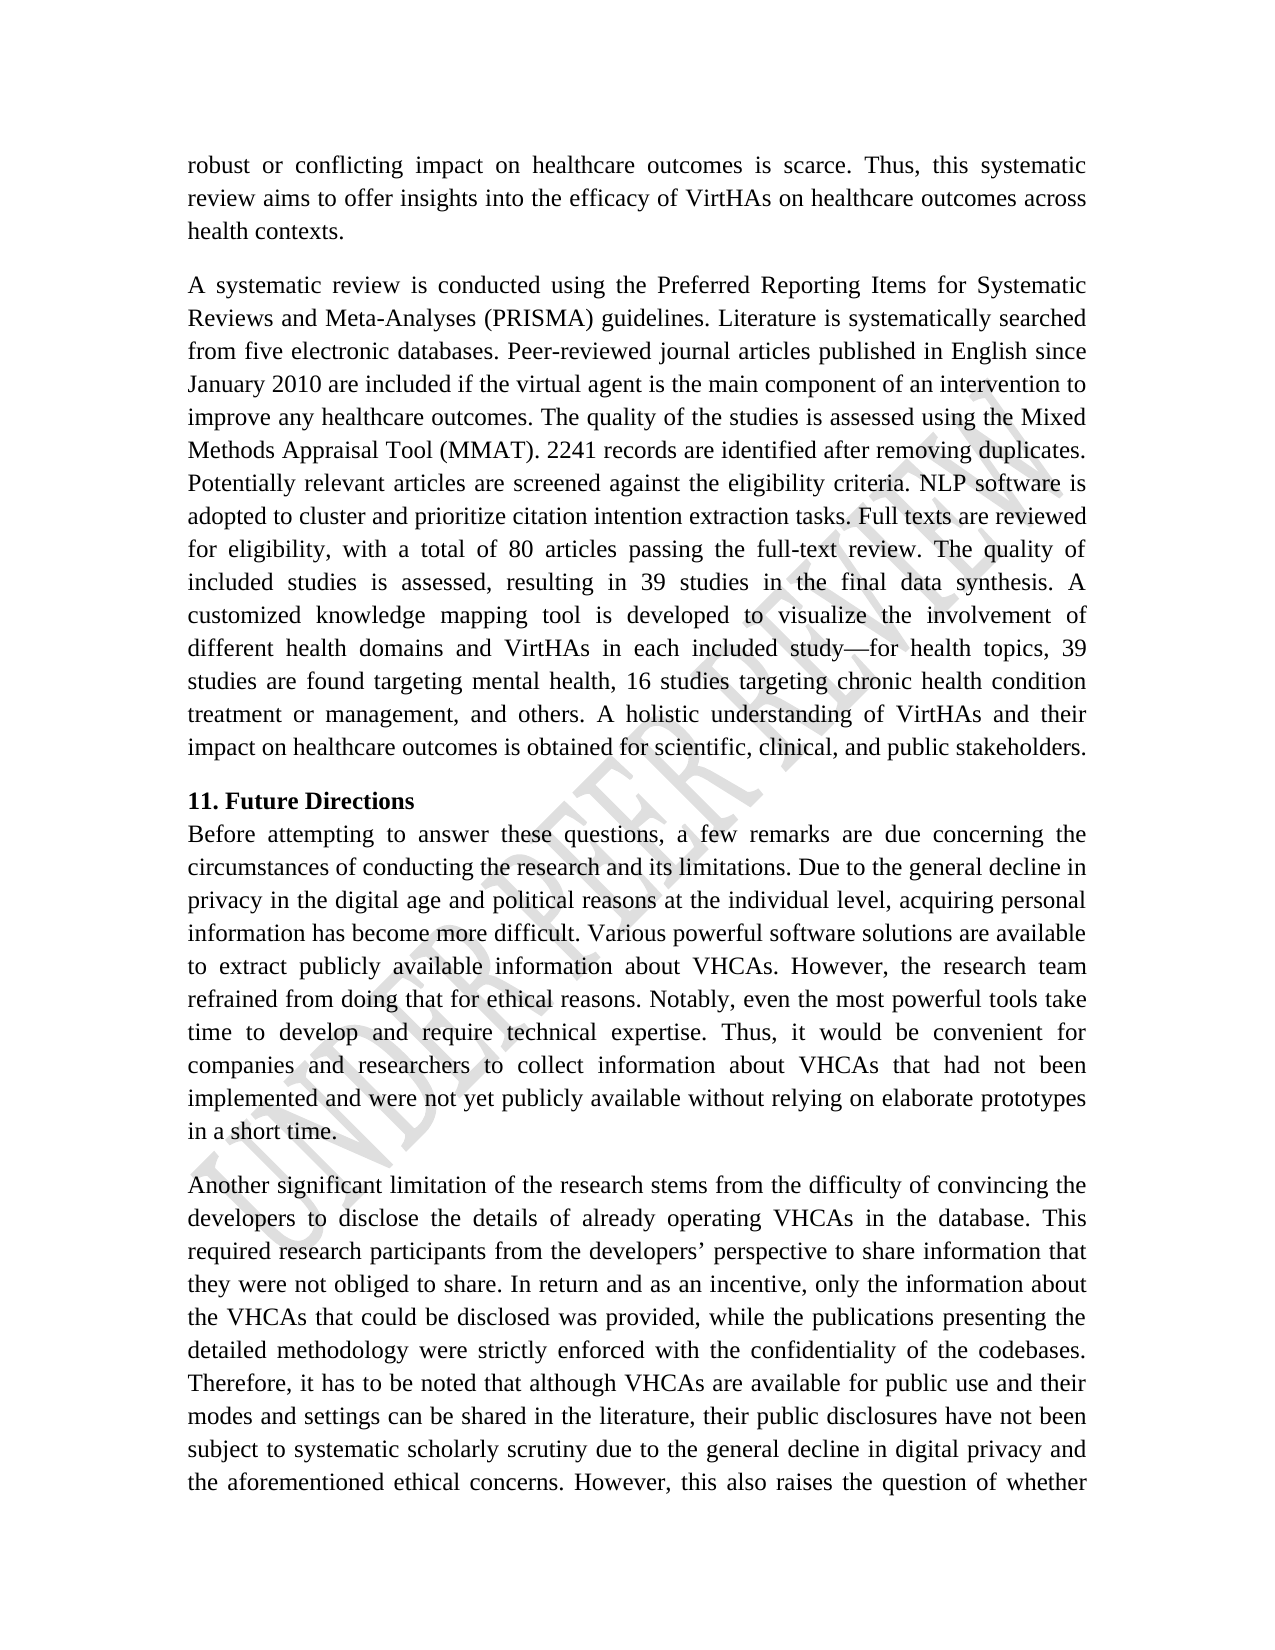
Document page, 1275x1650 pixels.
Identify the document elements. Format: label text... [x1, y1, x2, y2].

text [187, 1170, 1087, 1496]
text A systematic review is conducted using the Preferred Reporting Items for Systematic Reviews and Meta-Analyses (PRISMA) guidelines. Literature is systematically searched from five electronic databases. Peer-reviewed journal articles published in English since January 2010 are included if the virtual agent is the main component of an intervention to improve any healthcare outcomes. The quality of the studies is assessed using the Mixed Methods Appraisal Tool (MMAT). 2241 records are identified after removing duplicates. Potentially relevant articles are screened against the eligibility criteria. NLP software is adopted to cluster and prioritize citation intention extraction tasks. Full texts are reviewed for eligibility, with a total of 80 articles passing the full-text review. The quality of included studies is assessed, resulting in 39 studies in the final data synthesis. A customized knowledge mapping tool is developed to visualize the involvement of different health domains and VirtHAs in each included study—for health topics, 39 studies are found targeting mental health, 16 studies targeting chronic health condition treatment or management, and others. A holistic understanding of VirtHAs and their impact on healthcare outcomes is obtained for scientific, clinical, and public stakeholders. [187, 270, 1087, 761]
text Before attempting to answer these questions, a few remarks are due concerning the circumstances of conducting the research and its limitations. Due to the general decline in privacy in the digital age and political reasons at the individual level, acquiring personal information has become more difficult. Various powerful software solutions are available to extract publicly available information about VHCAs. However, the research team refrained from doing that for ethical reasons. Notably, even the most powerful tools take time to develop and require technical expertise. Thus, it would be convenient for companies and researchers to collect information about VHCAs that had not been implemented and were not yet publicly available without relying on elaborate prototypes in a short time. [187, 819, 1087, 1145]
subtitle 11. Future Directions [187, 786, 1087, 815]
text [187, 150, 1087, 245]
